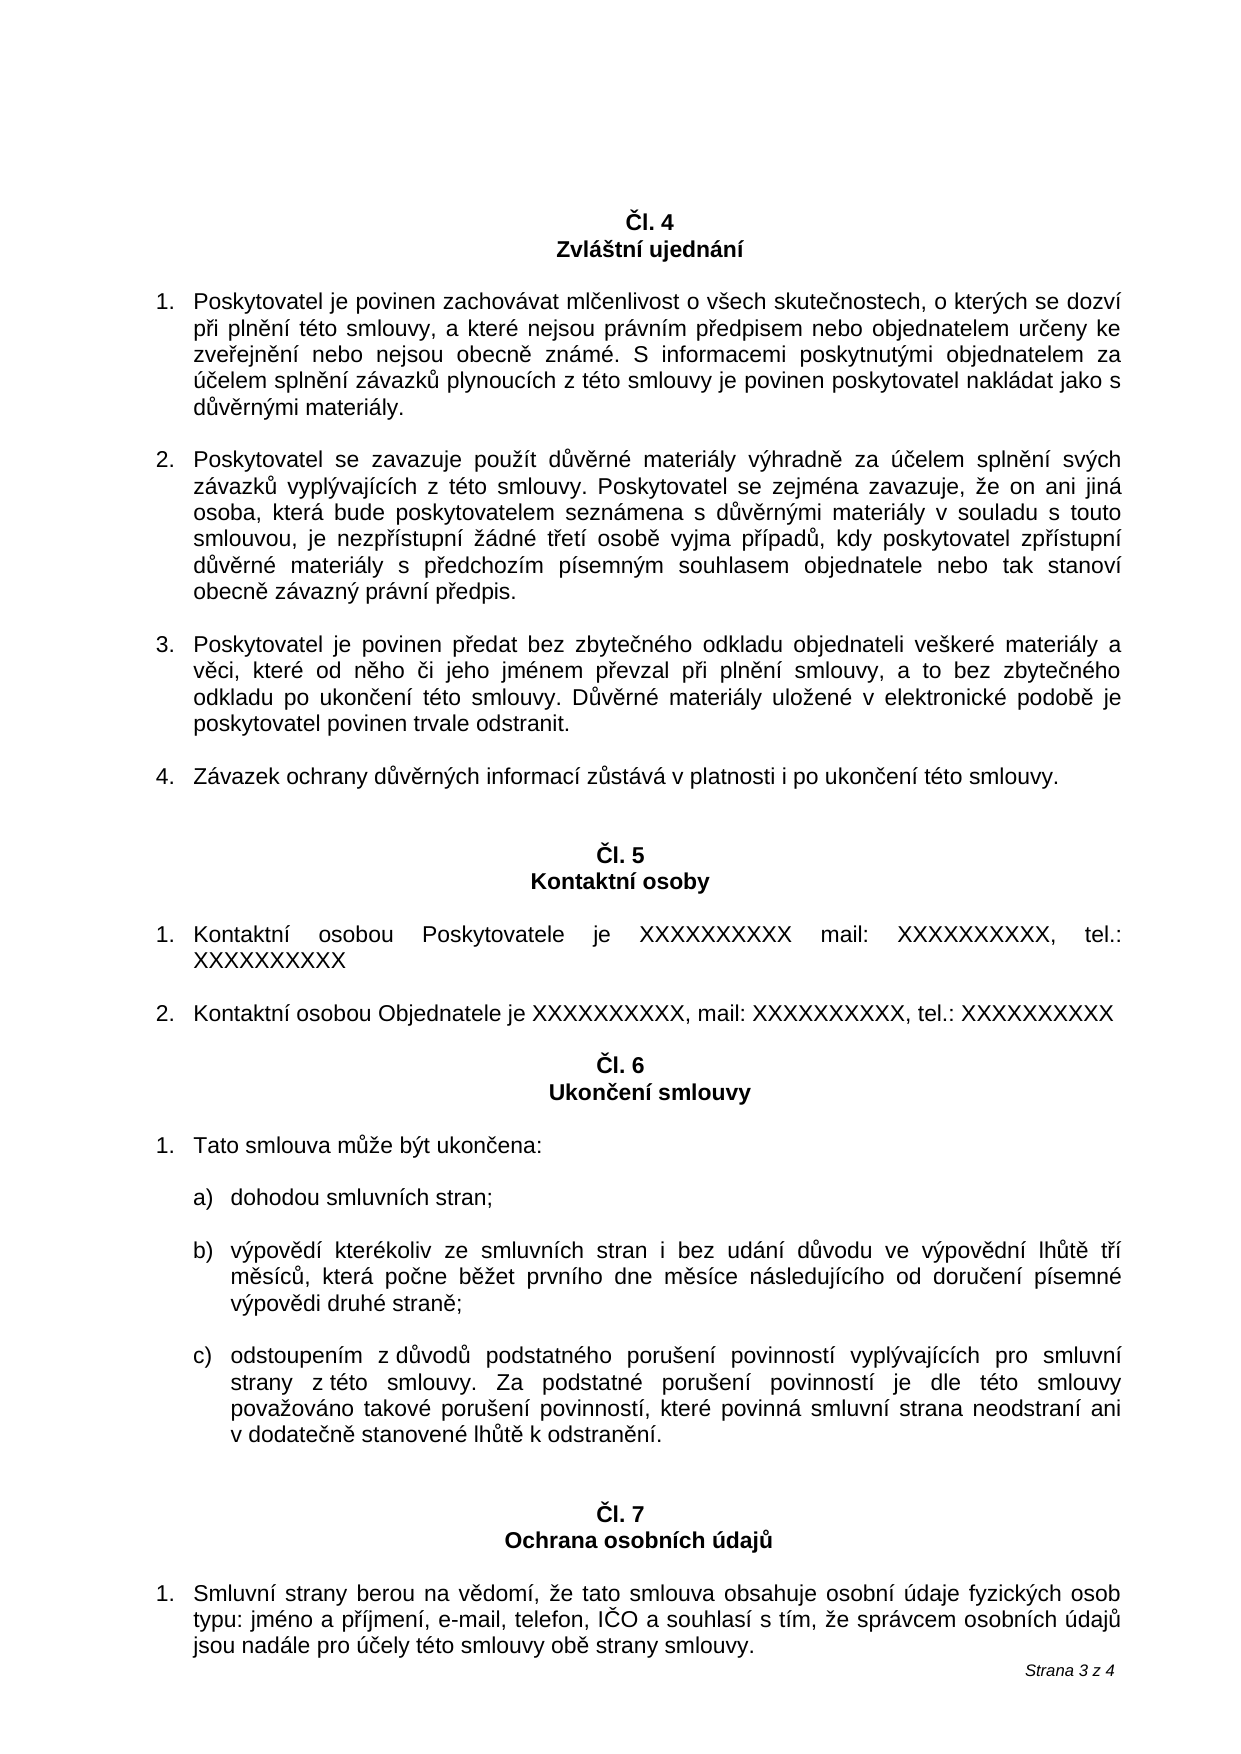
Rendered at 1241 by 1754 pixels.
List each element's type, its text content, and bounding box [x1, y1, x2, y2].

list Poskytovatel se zavazuje použít důvěrné materiály výhradně za účelem splnění svých závazků vyplývajících z této smlouvy. Poskytovatel se zejména zavazuje, že on ani jiná osoba, která bude poskytovatelem seznámena s důvěrnými materiály v souladu s touto smlouvou, je nezpřístupní žádné třetí osobě vyjma případů, kdy poskytovatel zpřístupní důvěrné materiály s předchozím písemným souhlasem objednatele nebo tak stanoví obecně závazný právní předpis. [156, 446, 1122, 604]
text Kontaktní osoby [118, 868, 1122, 894]
list výpovědí kterékoliv ze smluvních stran i bez udání důvodu ve výpovědní lhůtě tří měsíců, která počne běžet prvního dne měsíce následujícího od doručení písemné výpovědi druhé straně; [193, 1237, 1122, 1316]
list Poskytovatel je povinen zachovávat mlčenlivost o všech skutečnostech, o kterých se dozví při plnění této smlouvy, a které nejsou právním předpisem nebo objednatelem určeny ke zveřejnění nebo nejsou obecně známé. S informacemi poskytnutými objednatelem za účelem splnění závazků plynoucích z této smlouvy je povinen poskytovatel nakládat jako s důvěrnými materiály. [156, 288, 1122, 420]
list Závazek ochrany důvěrných informací zůstává v platnosti i po ukončení této smlouvy. [156, 763, 1122, 789]
list Tato smlouva může být ukončena: [156, 1132, 1122, 1158]
list Kontaktní osobou Objednatele je XXXXXXXXXX, mail: XXXXXXXXXX, tel.: XXXXXXXXXX [156, 1000, 1122, 1026]
text Čl. 5 [118, 842, 1122, 868]
list dohodou smluvních stran; [193, 1184, 1122, 1211]
text Ochrana osobních údajů [155, 1527, 1122, 1553]
text Čl. 4 [177, 209, 1122, 236]
list Smluvní strany berou na vědomí, že tato smlouva obsahuje osobní údaje fyzických osob typu: jméno a příjmení, e-mail, telefon, IČO a souhlasí s tím, že správcem osobních údajů jsou nadále pro účely této smlouvy obě strany smlouvy. [156, 1579, 1122, 1659]
text Ukončení smlouvy [177, 1079, 1122, 1105]
list odstoupením z důvodů podstatného porušení povinností vyplývajících pro smluvní strany z této smlouvy. Za podstatné porušení povinností je dle této smlouvy považováno takové porušení povinností, které povinná smluvní strana neodstraní ani v dodatečně stanovené lhůtě k odstranění. [193, 1342, 1122, 1448]
list Kontaktní osobou Poskytovatele je XXXXXXXXXX mail: XXXXXXXXXX, tel.: XXXXXXXXXX [156, 921, 1122, 973]
text Čl. 7 [118, 1501, 1122, 1527]
list Poskytovatel je povinen předat bez zbytečného odkladu objednateli veškeré materiály a věci, které od něho či jeho jménem převzal při plnění smlouvy, a to bez zbytečného odkladu po ukončení této smlouvy. Důvěrné materiály uložené v elektronické podobě je poskytovatel povinen trvale odstranit. [156, 631, 1122, 736]
text Zvláštní ujednání [177, 236, 1122, 262]
text Čl. 6 [118, 1052, 1122, 1079]
